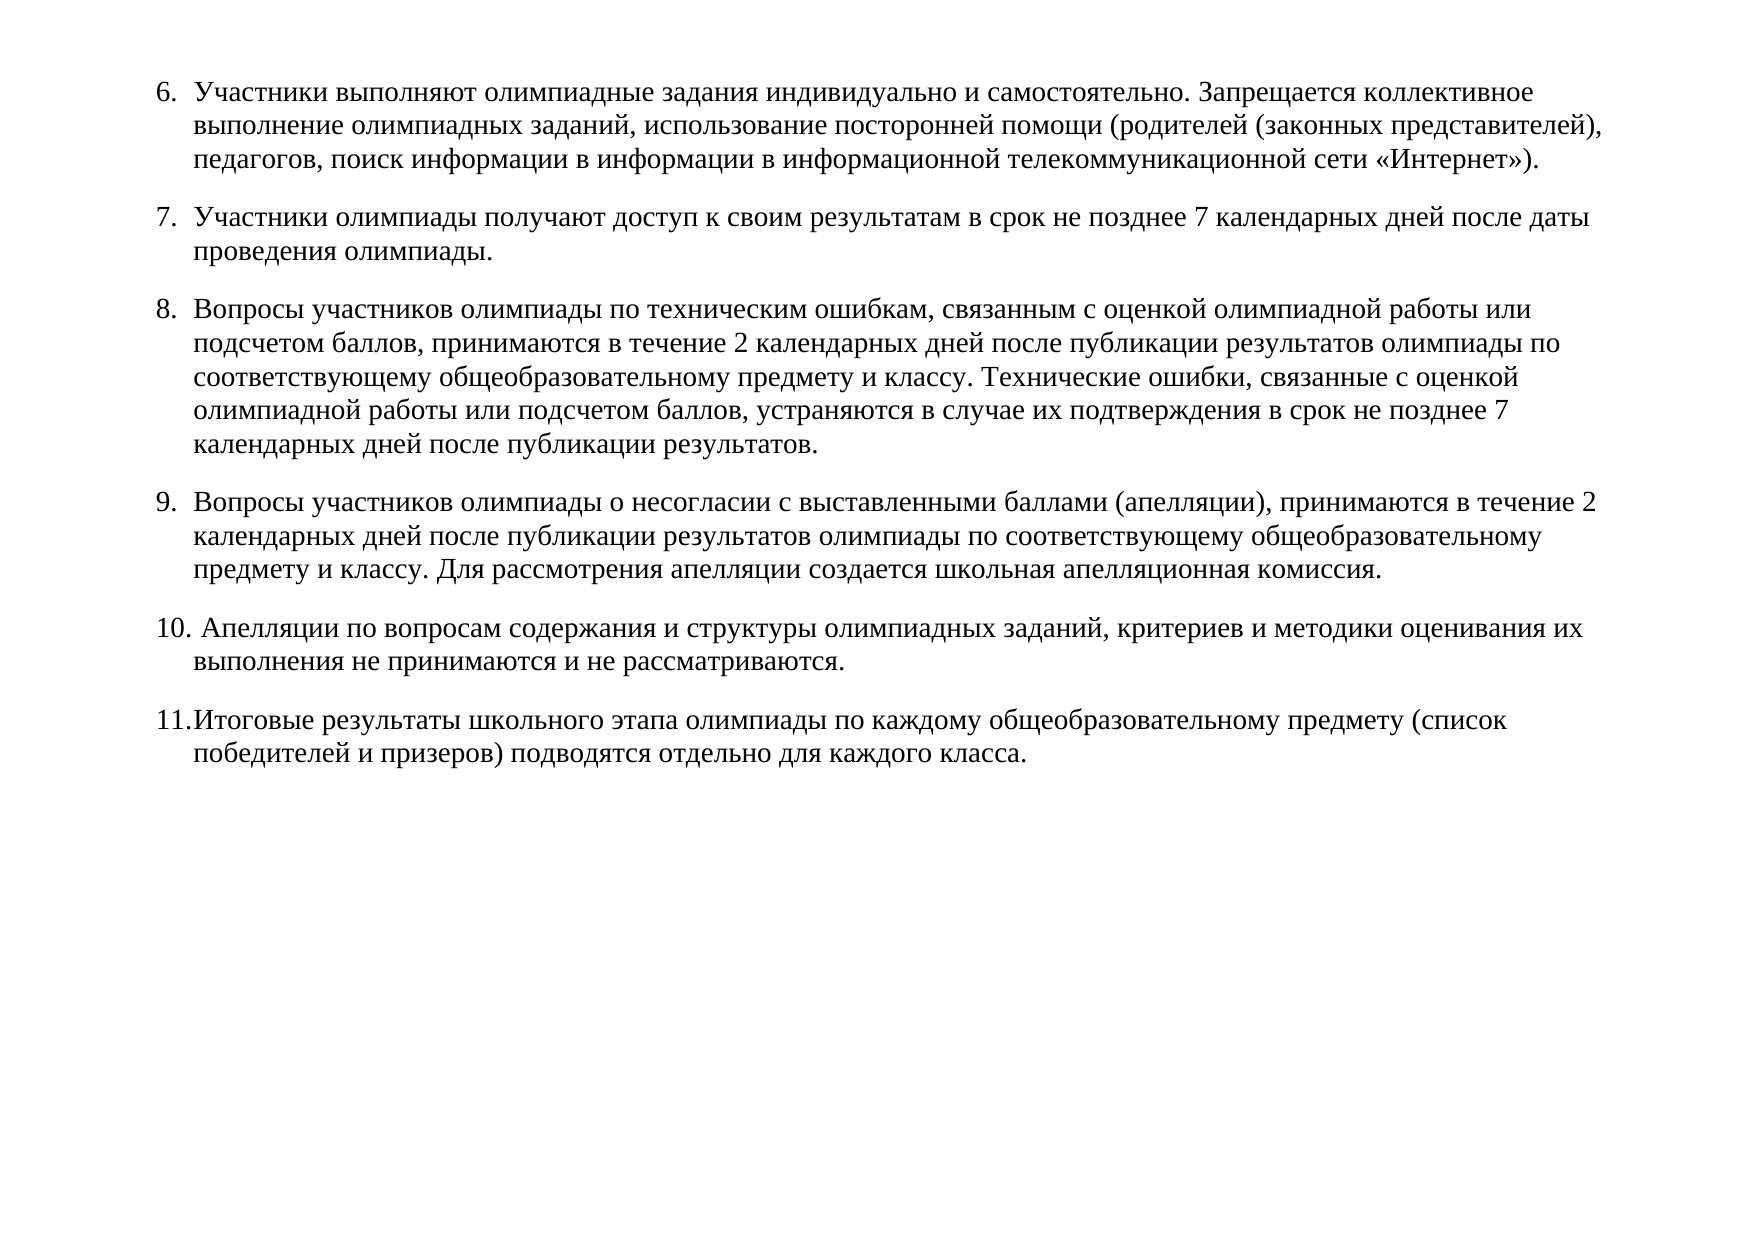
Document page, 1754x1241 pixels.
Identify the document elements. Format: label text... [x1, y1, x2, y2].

list Участники выполняют олимпиадные задания индивидуально и самостоятельно. Запрещается коллективное выполнение олимпиадных заданий, использование посторонней помощи (родителей (законных представителей), педагогов, поиск информации в информации в информационной телекоммуникационной сети «Интернет»). [156, 74, 1636, 174]
list Апелляции по вопросам содержания и структуры олимпиадных заданий, критериев и методики оценивания их выполнения не принимаются и не рассматриваются. [156, 610, 1636, 677]
list Участники олимпиады получают доступ к своим результатам в срок не позднее 7 календарных дней после даты проведения олимпиады. [156, 199, 1636, 267]
list Итоговые результаты школьного этапа олимпиады по каждому общеобразовательному предмету (список победителей и призеров) подводятся отдельно для каждого класса. [156, 702, 1636, 769]
list Вопросы участников олимпиады по техническим ошибкам, связанным с оценкой олимпиадной работы или подсчетом баллов, принимаются в течение 2 календарных дней после публикации результатов олимпиады по соответствующему общеобразовательному предмету и классу. Технические ошибки, связанные с оценкой олимпиадной работы или подсчетом баллов, устраняются в случае их подтверждения в срок не позднее 7 календарных дней после публикации результатов. [156, 292, 1636, 459]
list Вопросы участников олимпиады о несогласии с выставленными баллами (апелляции), принимаются в течение 2 календарных дней после публикации результатов олимпиады по соответствующему общеобразовательному предмету и классу. Для рассмотрения апелляции создается школьная апелляционная комиссия. [156, 484, 1636, 585]
